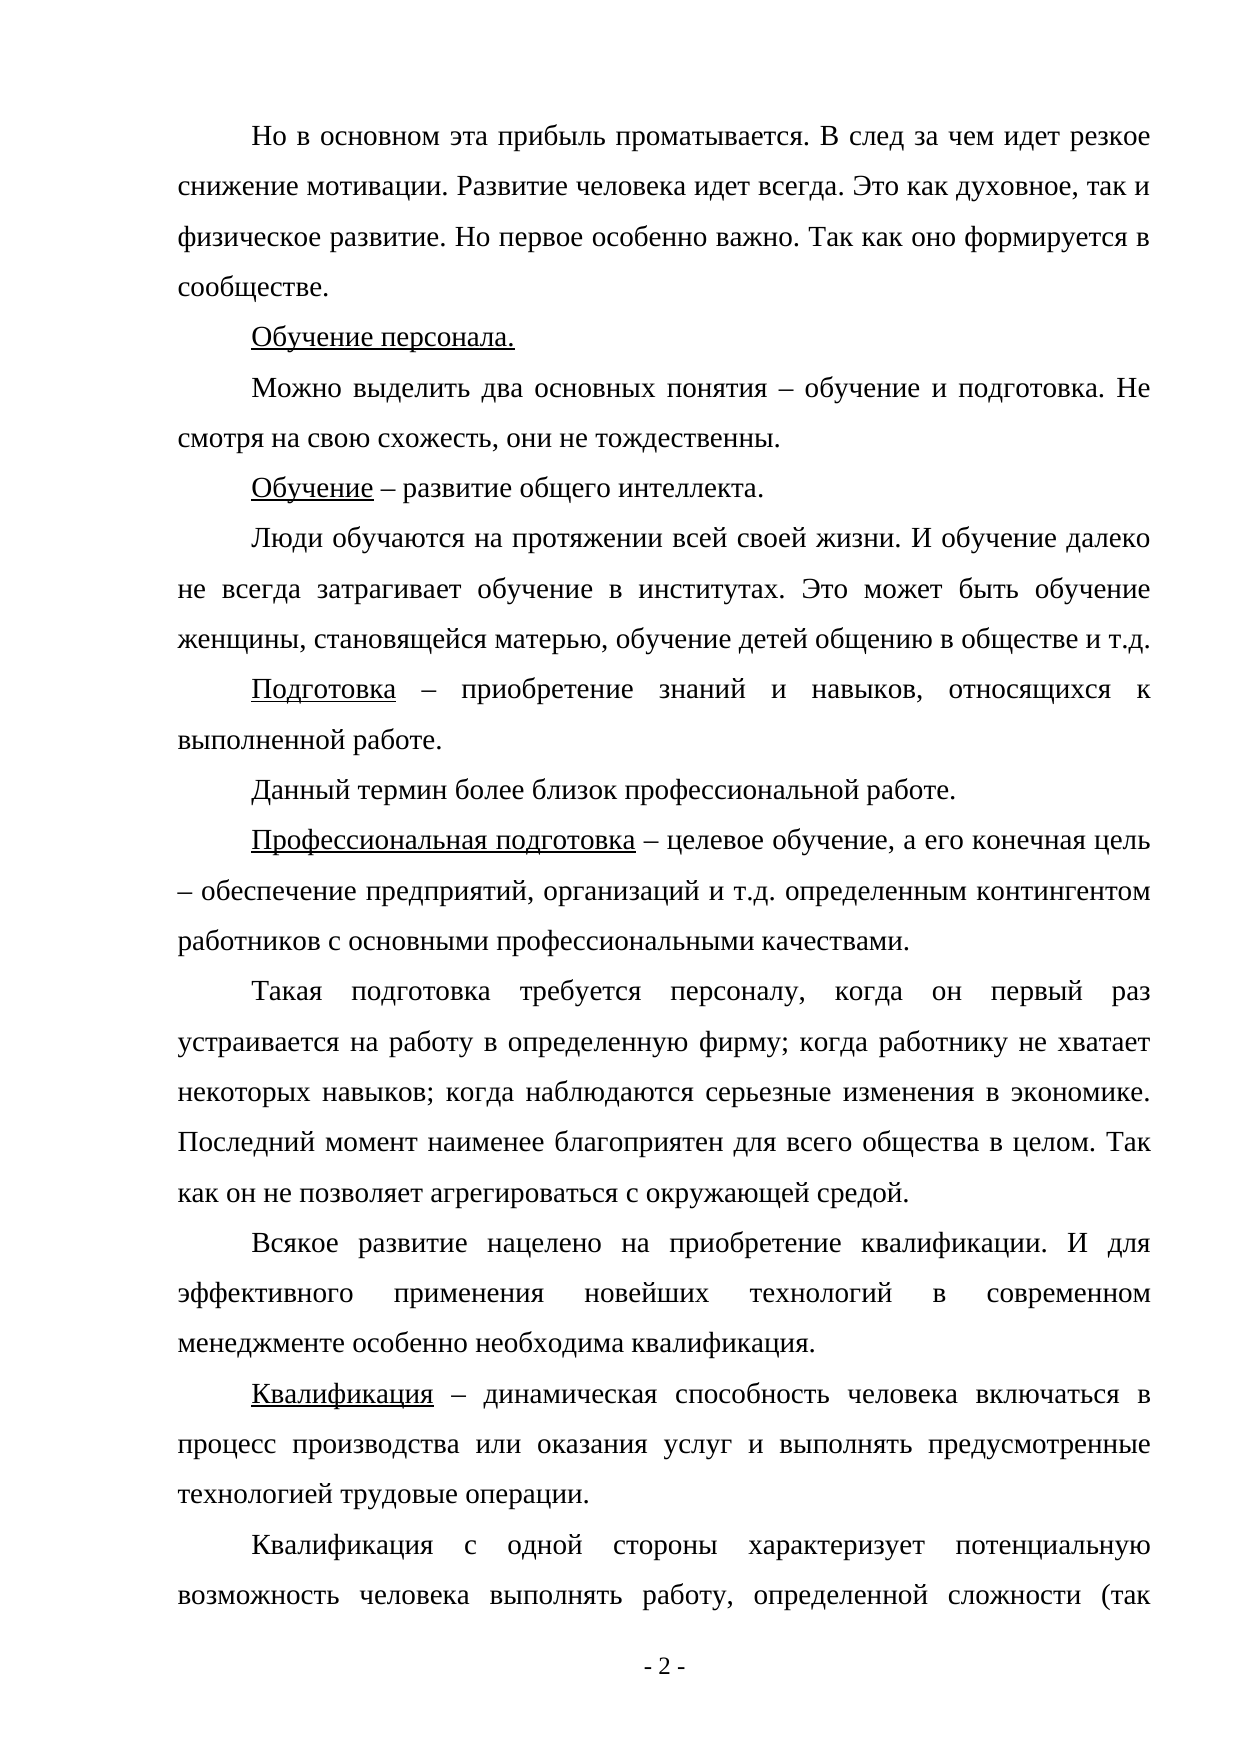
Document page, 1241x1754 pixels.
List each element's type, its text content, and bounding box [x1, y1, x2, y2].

text Люди обучаются на протяжении всей своей жизни. И обучение далеко не всегда затрагивает обучение в институтах. Это может быть обучение женщины, становящейся матерью, обучение детей общению в обществе и т.д. [177, 521, 1152, 655]
text Подготовка – приобретение знаний и навыков, относящихся к выполненной работе. [177, 672, 1152, 755]
text Но в основном эта прибыль проматывается. В след за чем идет резкое снижение мотивации. Развитие человека идет всегда. Это как духовное, так и физическое развитие. Но первое особенно важно. Так как оно формируется в сообществе. [177, 118, 1152, 303]
text Всякое развитие нацелено на приобретение квалификации. И для эффективного применения новейших технологий в современном менеджменте особенно необходима квалификация. [177, 1225, 1152, 1359]
text Обучение персонала. [177, 319, 1152, 353]
text Такая подготовка требуется персоналу, когда он первый раз устраивается на работу в определенную фирму; когда работнику не хватает некоторых навыков; когда наблюдаются серьезные изменения в экономике. Последний момент наименее благоприятен для всего общества в целом. Так как он не позволяет агрегироваться с окружающей средой. [177, 973, 1152, 1208]
text Можно выделить два основных понятия – обучение и подготовка. Не смотря на свою схожесть, они не тождественны. [177, 370, 1152, 453]
text Данный термин более близок профессиональной работе. [177, 772, 1152, 806]
text Профессиональная подготовка – целевое обучение, а его конечная цель – обеспечение предприятий, организаций и т.д. определенным контингентом работников с основными профессиональными качествами. [177, 822, 1152, 957]
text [177, 1527, 1152, 1611]
text Обучение – развитие общего интеллекта. [177, 470, 1152, 504]
text Квалификация – динамическая способность человека включаться в процесс производства или оказания услуг и выполнять предусмотренные технологией трудовые операции. [177, 1376, 1152, 1510]
